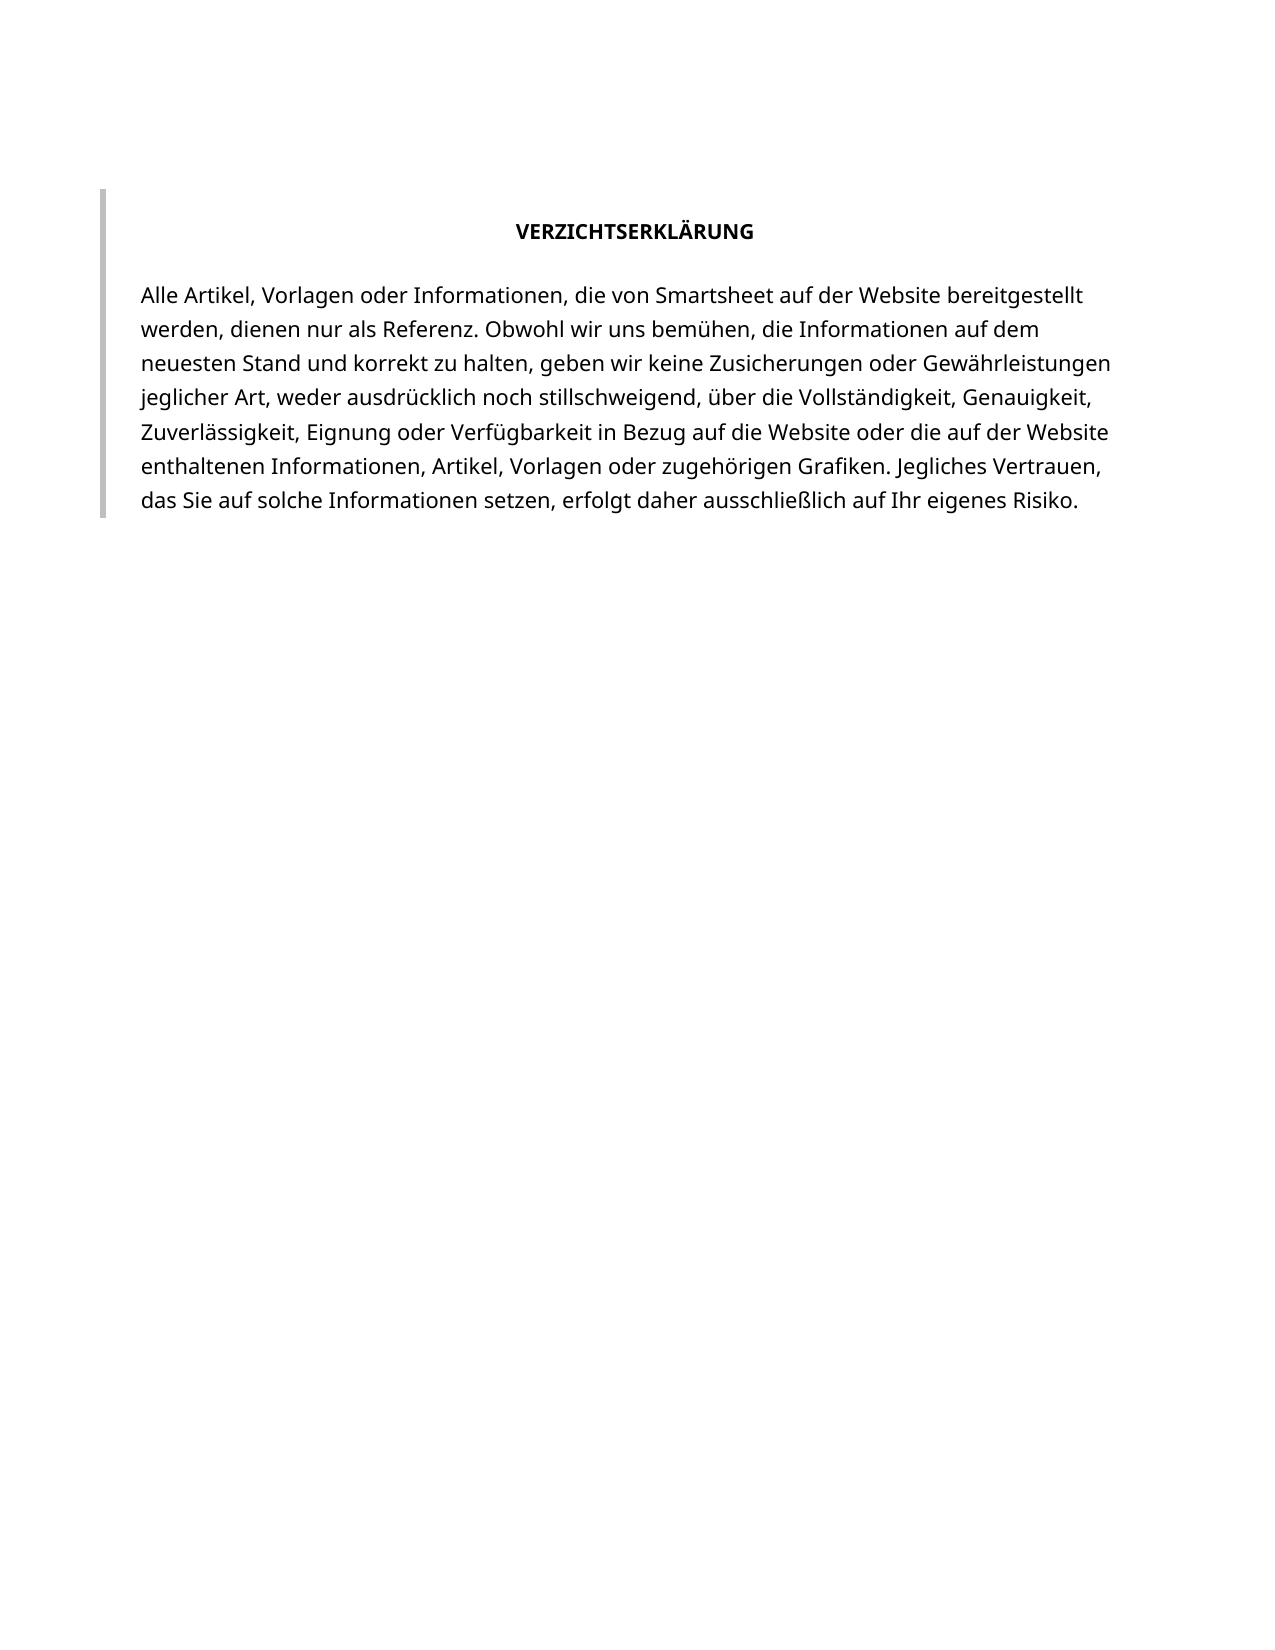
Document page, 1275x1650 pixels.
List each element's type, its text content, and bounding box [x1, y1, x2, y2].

table_header VERZICHTSERKLÄRUNG Alle Artikel, Vorlagen oder Informationen, die von Smartsheet auf der Website bereitgestellt werden, dienen nur als Referenz. Obwohl wir uns bemühen, die Informationen auf dem neuesten Stand und korrekt zu halten, geben wir keine Zusicherungen oder Gewährleistungen jeglicher Art, weder ausdrücklich noch stillschweigend, über die Vollständigkeit, Genauigkeit, Zuverlässigkeit, Eignung oder Verfügbarkeit in Bezug auf die Website oder die auf der Website enthaltenen Informationen, Artikel, Vorlagen oder zugehörigen Grafiken. Jegliches Vertrauen, das Sie auf solche Informationen setzen, erfolgt daher ausschließlich auf Ihr eigenes Risiko. [106, 189, 1141, 518]
